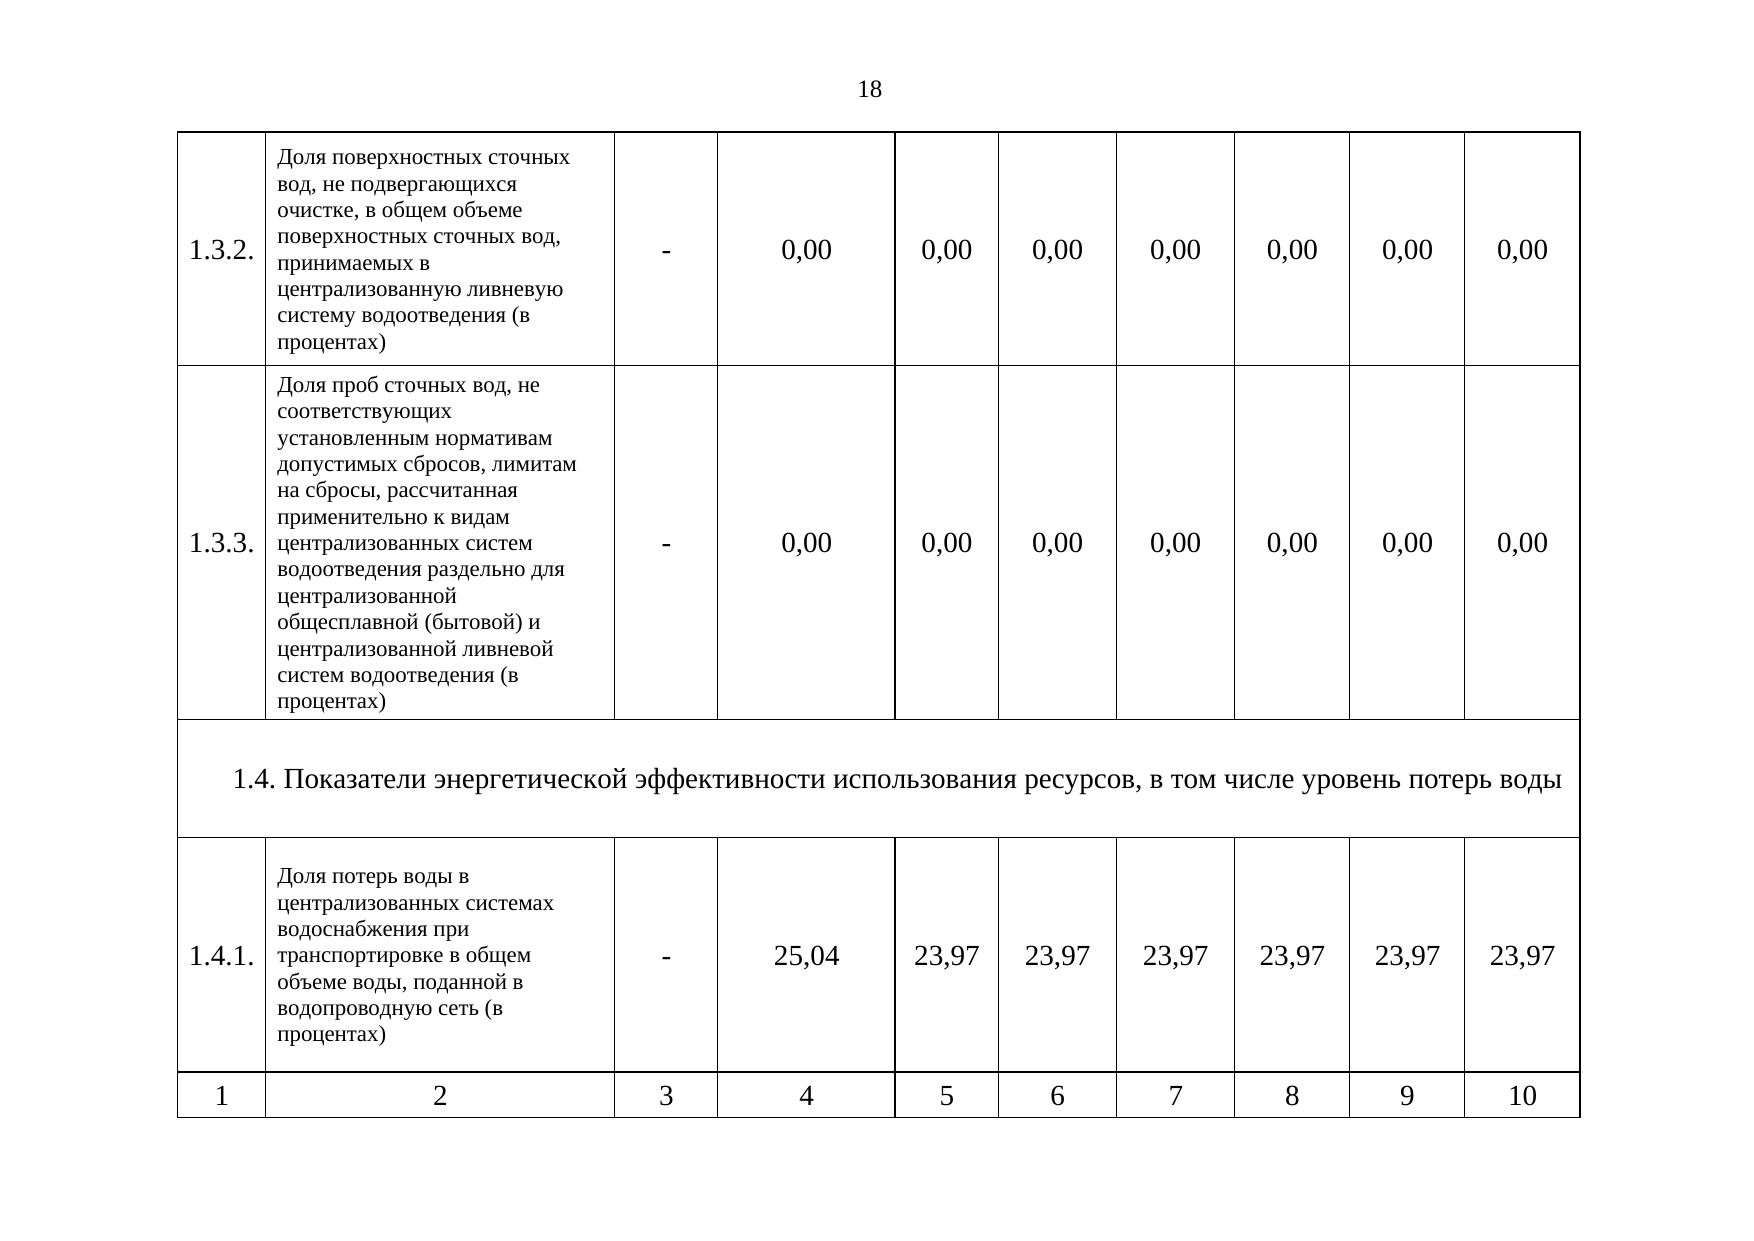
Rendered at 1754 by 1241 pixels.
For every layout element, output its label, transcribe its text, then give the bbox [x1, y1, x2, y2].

table_cell 23,97 [999, 838, 1116, 1071]
table_cell 0,00 [1465, 366, 1579, 718]
table_cell 23,97 [1465, 838, 1579, 1071]
table_cell 23,97 [1350, 838, 1464, 1071]
table_cell 5 [896, 1073, 998, 1117]
table_cell 0,00 [1350, 133, 1464, 365]
table_cell - [615, 133, 717, 365]
table_cell Доля проб сточных вод, не соответствующих установленным нормативам допустимых сбросов, лимитам на сбросы, рассчитанная применительно к видам централизованных систем водоотведения раздельно для централизованной общесплавной (бытовой) и централизованной ливневой систем водоотведения (в процентах) [266, 366, 614, 718]
table_cell 9 [1350, 1073, 1464, 1117]
table_cell 2 [266, 1073, 614, 1117]
table_cell 7 [1117, 1073, 1234, 1117]
table_cell 25,04 [718, 838, 894, 1071]
table_cell 0,00 [1117, 133, 1234, 365]
table_cell 0,00 [896, 133, 998, 365]
table_cell 8 [1235, 1073, 1349, 1117]
table_cell 0,00 [1350, 366, 1464, 718]
table_cell 3 [615, 1073, 717, 1117]
table_cell 1.4.1. [178, 838, 265, 1071]
table_cell 23,97 [896, 838, 998, 1071]
table_cell 0,00 [1465, 133, 1579, 365]
table_cell 1.4. Показатели энергетической эффективности использования ресурсов, в том числе уровень потерь воды [178, 720, 1579, 837]
table_cell 0,00 [999, 366, 1116, 718]
table_cell 4 [718, 1073, 894, 1117]
table_cell Доля потерь воды в централизованных системах водоснабжения при транспортировке в общем объеме воды, поданной в водопроводную сеть (в процентах) [266, 838, 614, 1071]
table_cell 23,97 [1235, 838, 1349, 1071]
table_cell 0,00 [1117, 366, 1234, 718]
table_cell 1.3.3. [178, 366, 265, 718]
table_cell 23,97 [1117, 838, 1234, 1071]
table_cell 10 [1465, 1073, 1579, 1117]
table_cell Доля поверхностных сточных вод, не подвергающихся очистке, в общем объеме поверхностных сточных вод, принимаемых в централизованную ливневую систему водоотведения (в процентах) [266, 133, 614, 365]
table_cell 6 [999, 1073, 1116, 1117]
table_cell 0,00 [718, 366, 894, 718]
table_cell 0,00 [1235, 133, 1349, 365]
table_cell 0,00 [896, 366, 998, 718]
table_cell - [615, 366, 717, 718]
table_cell 0,00 [1235, 366, 1349, 718]
table_cell 0,00 [718, 133, 894, 365]
table_cell 0,00 [999, 133, 1116, 365]
table_cell 1 [178, 1073, 265, 1117]
table_cell - [615, 838, 717, 1071]
table_cell 1.3.2. [178, 133, 265, 365]
